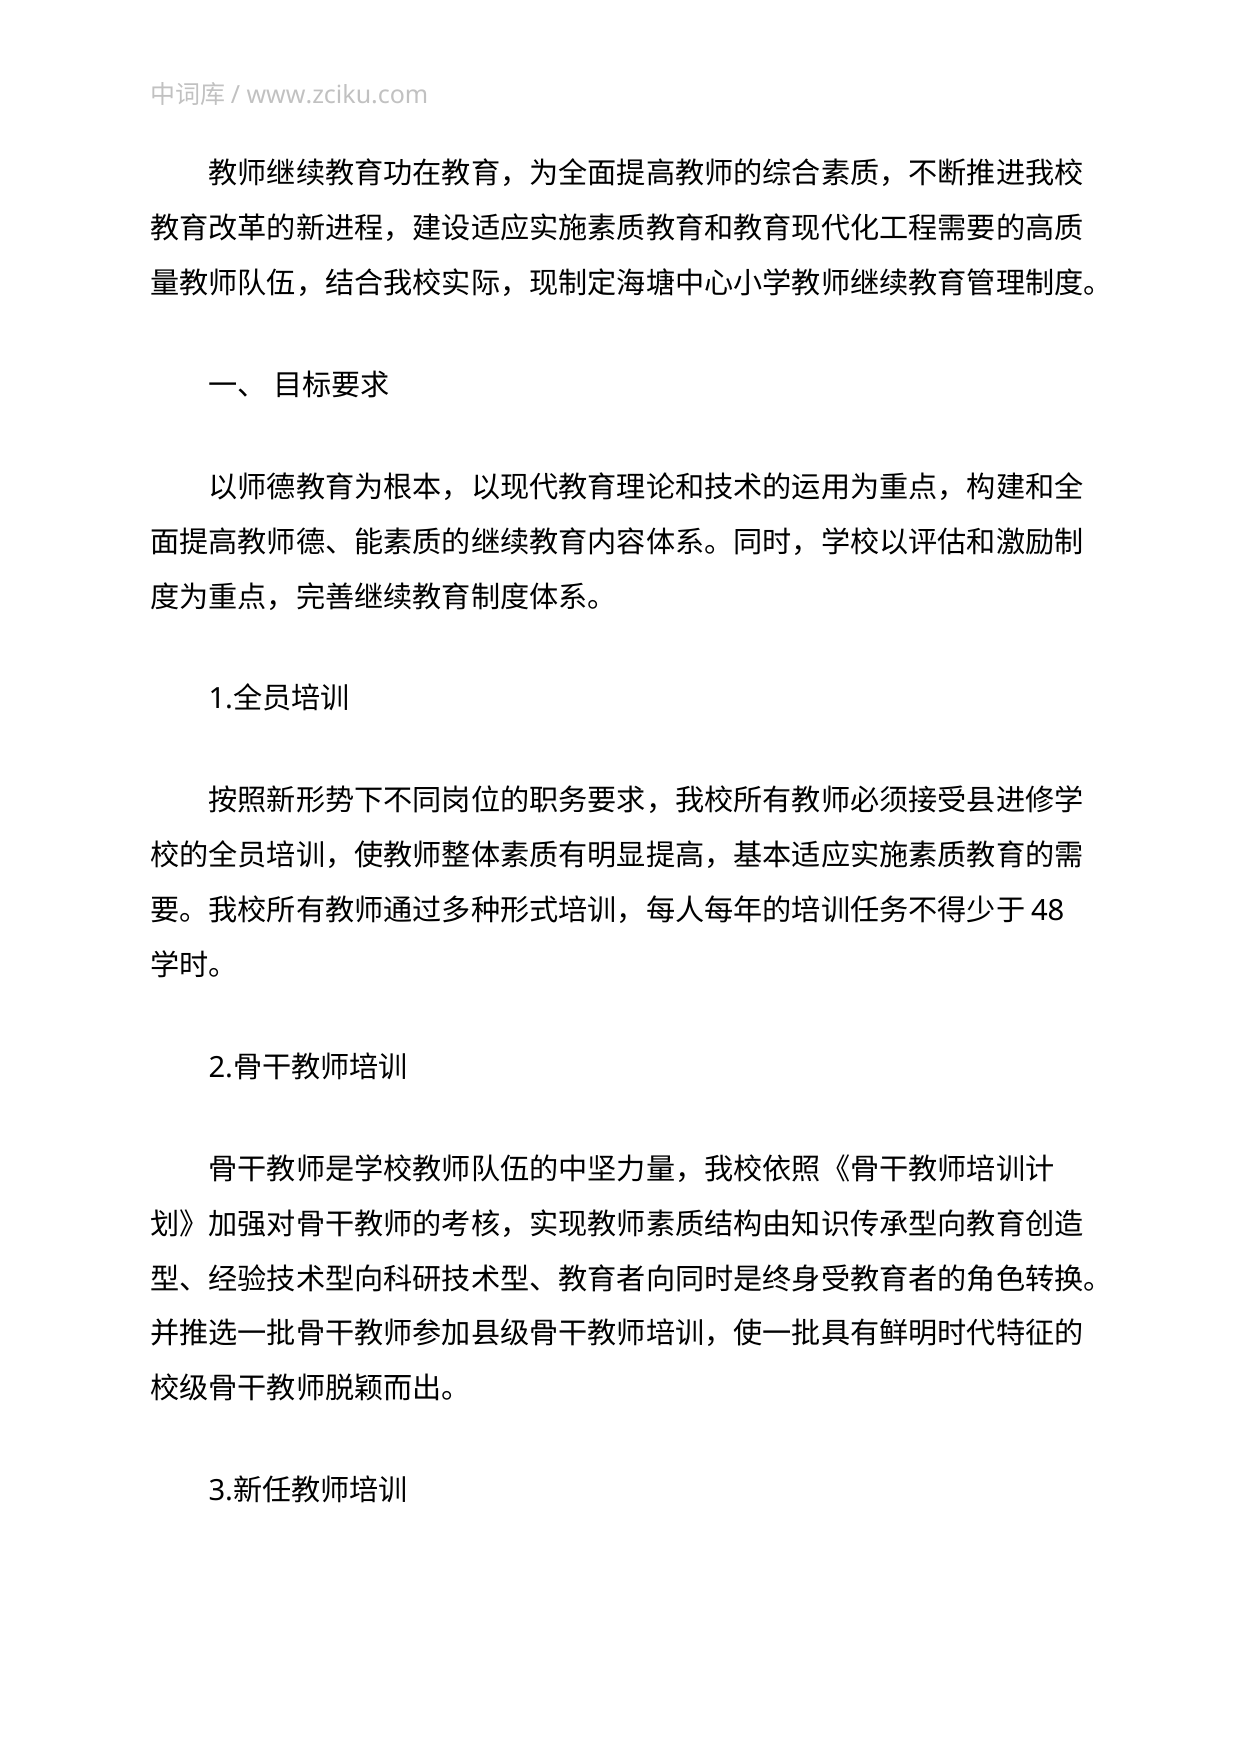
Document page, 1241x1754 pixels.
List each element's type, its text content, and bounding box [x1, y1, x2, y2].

text 以师德教育为根本，以现代教育理论和技术的运用为重点，构建和全面提高教师德、能素质的继续教育内容体系。同时，学校以评估和激励制度为重点，完善继续教育制度体系。 [150, 463, 1090, 615]
text 2.骨干教师培训 [150, 1043, 1090, 1086]
text 1.全员培训 [150, 675, 1090, 717]
text 一、 目标要求 [150, 362, 1090, 404]
text 3.新任教师培训 [150, 1467, 1090, 1509]
text 按照新形势下不同岗位的职务要求，我校所有教师必须接受县进修学校的全员培训，使教师整体素质有明显提高，基本适应实施素质教育的需要。我校所有教师通过多种形式培训，每人每年的培训任务不得少于48学时。 [150, 777, 1090, 984]
text 教师继续教育功在教育，为全面提高教师的综合素质，不断推进我校教育改革的新进程，建设适应实施素质教育和教育现代化工程需要的高质量教师队伍，结合我校实际，现制定海塘中心小学教师继续教育管理制度。 [150, 150, 1090, 302]
text 骨干教师是学校教师队伍的中坚力量，我校依照《骨干教师培训计划》加强对骨干教师的考核，实现教师素质结构由知识传承型向教育创造型、经验技术型向科研技术型、教育者向同时是终身受教育者的角色转换。并推选一批骨干教师参加县级骨干教师培训，使一批具有鲜明时代特征的校级骨干教师脱颖而出。 [150, 1145, 1090, 1407]
